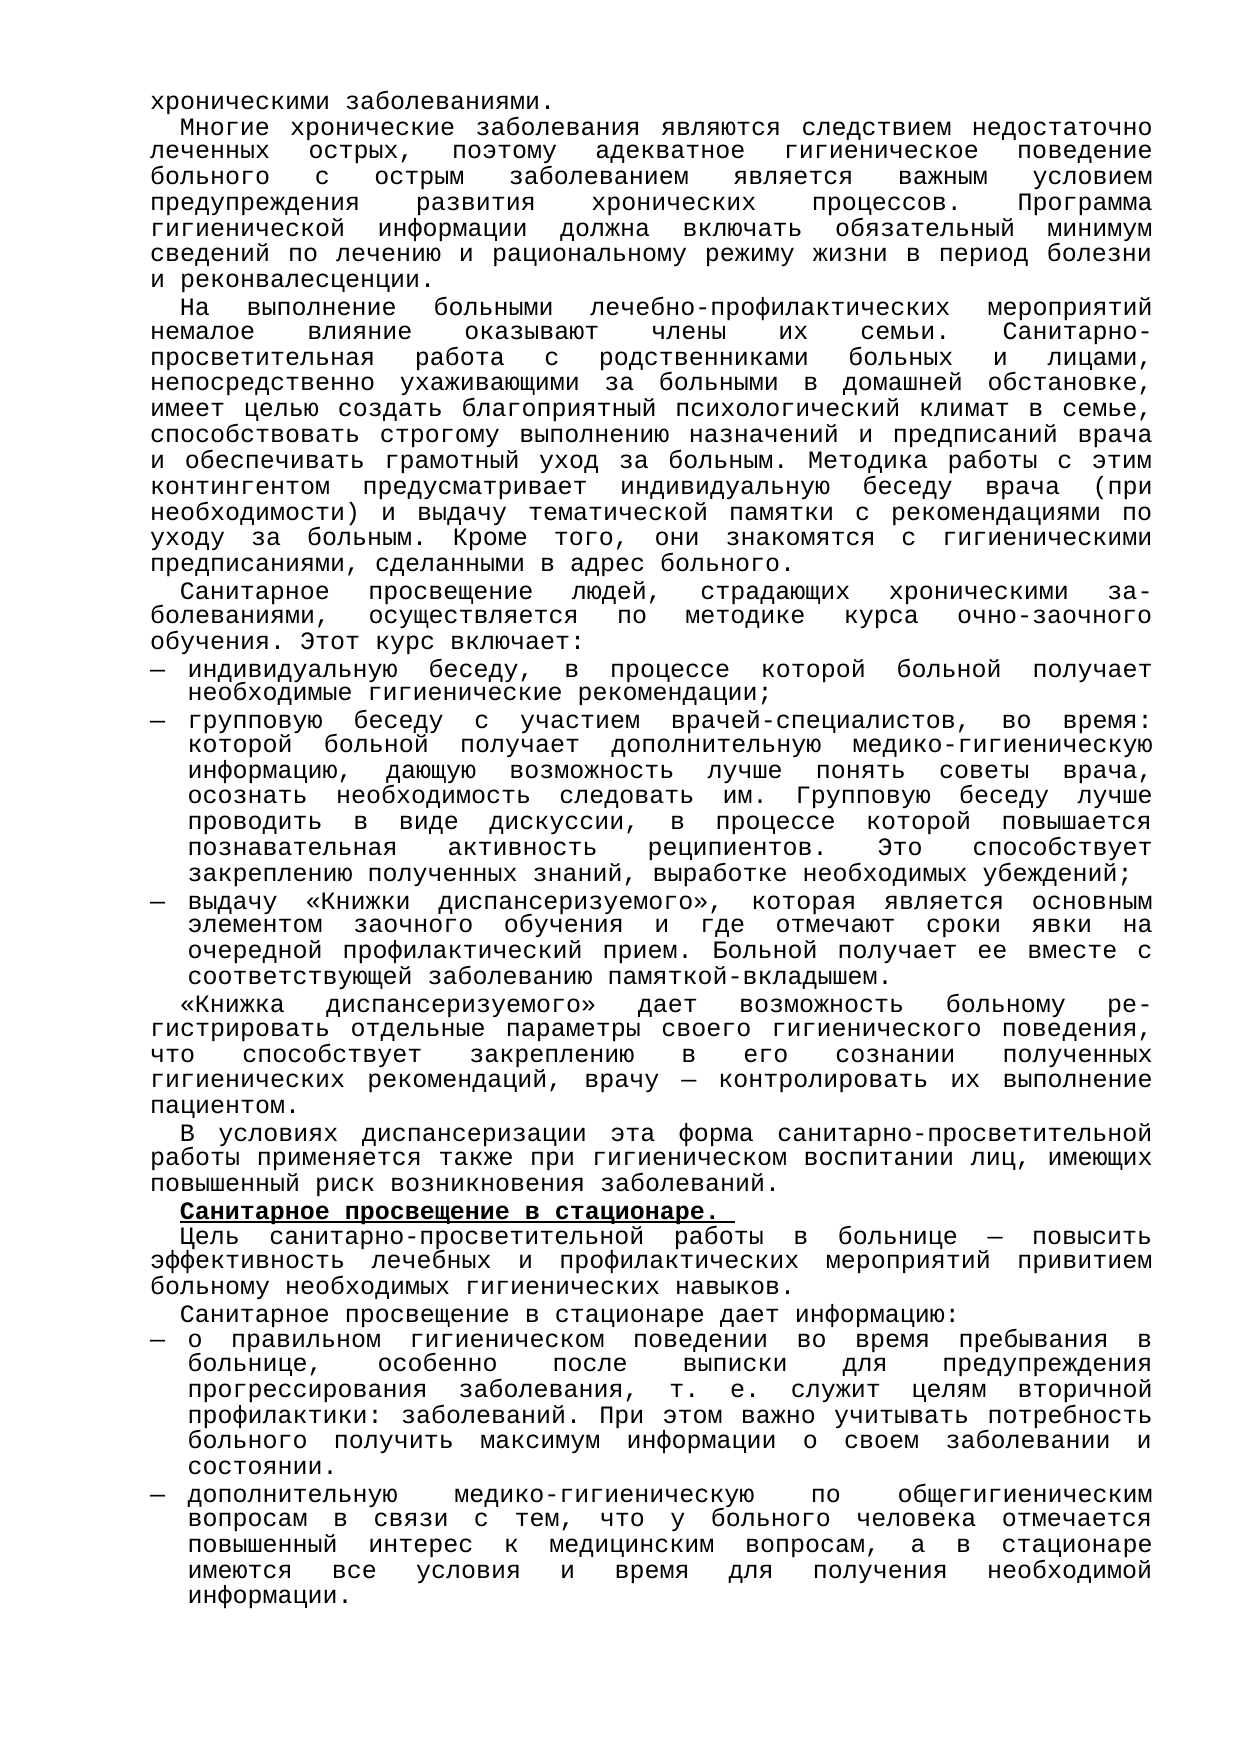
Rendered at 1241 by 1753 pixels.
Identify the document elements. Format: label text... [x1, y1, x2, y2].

text В условиях диспансеризации эта форма санитарно-просветительной работы применяется также при гигиеническом воспитании лиц, имеющих повышенный риск возникновения заболеваний. [150, 1121, 1152, 1198]
text На выполнение больными лечебно-профилактических мероприятий немалое влияние оказывают члены их семьи. Санитарно-просветительная работа с родственниками больных и лицами, непосредственно ухаживающими за больными в домашней обстановке, имеет целью создать благоприятный психологический климат в семье, способствовать строгому выполнению назначений и предписаний врача и обеспечивать грамотный уход за больным. Методика работы с этим контингентом предусматривает индивидуальную беседу врача (при необходимости) и выдачу тематической памятки с рекомендациями по уходу за больным. Кроме того, они знакомятся с гигиеническими предписаниями, сделанными в адрес больного. [150, 295, 1152, 579]
list дополнительную медико-гигиеническую по общегигиеническим вопросам в связи с тем, что у больного человека отмечается повышенный интерес к медицинским вопросам, а в стационаре имеются все условия и время для получения необходимой информации. [150, 1482, 1152, 1611]
text Санитарное просвещение в стационаре дает информацию: [150, 1302, 1152, 1327]
list индивидуальную беседу, в процессе которой больной получает необходимые гигиенические рекомендации; [150, 657, 1152, 708]
list о правильном гигиеническом поведении во время пребывания в больнице, особенно после выписки для предупреждения прогрессирования заболевания, т. е. служит целям вторичной профилактики: заболеваний. При этом важно учитывать потребность больного получить максимум информации о своем заболевании и состоянии. [150, 1327, 1152, 1482]
list групповую беседу с участием врачей-специалистов, во время: которой больной получает дополнительную медико-гигиеническую информацию, дающую возможность лучше понять советы врача, осознать необходимость следовать им. Групповую беседу лучше проводить в виде дискуссии, в процессе которой повышается познавательная активность реципиентов. Это способствует закреплению полученных знаний, выработке необходимых убеждений; [150, 708, 1152, 889]
text Цель санитарно-просветительной работы в больнице — повысить эффективность лечебных и профилактических мероприятий привитием больному необходимых гигиенических навыков. [150, 1224, 1152, 1302]
text Многие хронические заболевания являются следствием недостаточно леченных острых, поэтому адекватное гигиеническое поведение больного с острым заболеванием является важным условием предупреждения развития хронических процессов. Программа гигиенической информации должна включать обязательный минимум сведений по лечению и рациональному режиму жизни в период болезни и реконвалесценции. [150, 114, 1152, 295]
text «Книжка диспансеризуемого» дает возможность больному регистрировать отдельные параметры своего гигиенического поведения, что способствует закреплению в его сознании полученных гигиенических рекомендаций, врачу — контролировать их выполнение пациентом. [150, 992, 1152, 1121]
list выдачу «Книжки диспансеризуемого», которая является основным элементом заочного обучения и где отмечают сроки явки на очередной профилактический прием. Больной получает ее вместе с соответствующей заболеванию памяткой-вкладышем. [150, 889, 1152, 992]
text Санитарное просвещение людей, страдающих хроническими заболеваниями, осуществляется по методике курса очно-заочного обучения. Этот курс включает: [150, 579, 1152, 657]
text Санитарное просвещение в стационаре. [150, 1198, 1152, 1224]
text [150, 89, 1152, 114]
